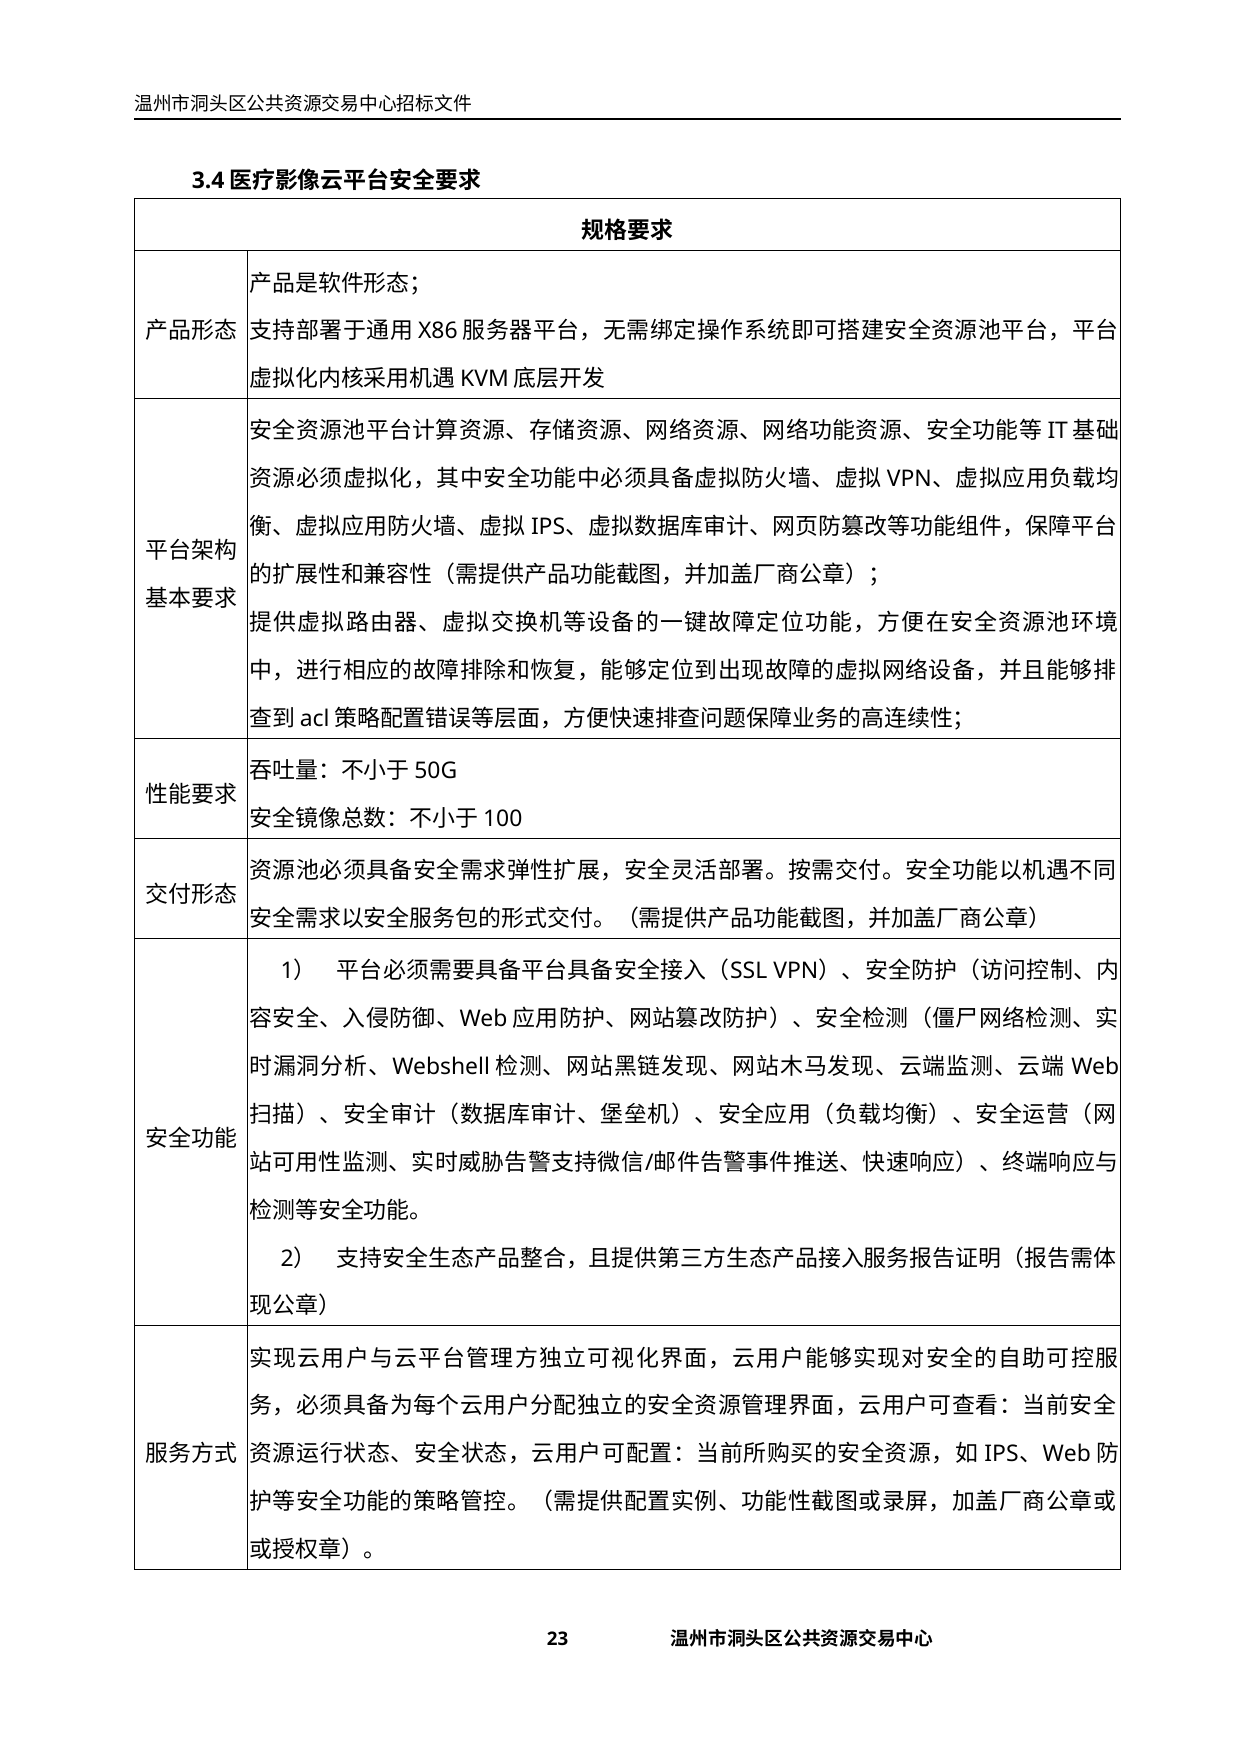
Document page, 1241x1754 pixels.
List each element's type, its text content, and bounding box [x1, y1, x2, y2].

table_cell 产品形态 [135, 251, 247, 398]
table_cell 产品是软件形态； 支持部署于通用X86服务器平台，无需绑定操作系统即可搭建安全资源池平台，平台虚拟化内核采用机遇KVM底层开发 [248, 251, 1120, 398]
table_cell 交付形态 [135, 839, 247, 937]
table_cell 性能要求 [135, 739, 247, 837]
table_cell 安全功能 [135, 939, 247, 1325]
table_cell 服务方式 [135, 1326, 247, 1569]
text 3.4医疗影像云平台安全要求 [134, 150, 1121, 198]
table_cell 平台必须需要具备平台具备安全接入（SSL VPN）、安全防护（访问控制、内容安全、入侵防御、Web应用防护、网站篡改防护）、安全检测（僵尸网络检测、实时漏洞分析、Webshell检测、网站黑链发现、网站木马发现、云端监测、云端Web扫描）、安全审计（数据库审计、堡垒机）、安全应用（负载均衡）、安全运营（网站可用性监测、实时威胁告警支持微信/邮件告警事件推送、快速响应）、终端响应与检测等安全功能。 支持安全生态产品整合，且提供第三方生态产品接入服务报告证明（报告需体现公章） [248, 939, 1120, 1325]
table_cell 平台架构基本要求 [135, 399, 247, 737]
table_header 规格要求 [135, 199, 1120, 250]
table_cell 吞吐量：不小于50G 安全镜像总数：不小于100 [248, 739, 1120, 837]
table_cell 实现云用户与云平台管理方独立可视化界面，云用户能够实现对安全的自助可控服务，必须具备为每个云用户分配独立的安全资源管理界面，云用户可查看：当前安全资源运行状态、安全状态，云用户可配置：当前所购买的安全资源，如IPS、Web防护等安全功能的策略管控。（需提供配置实例、功能性截图或录屏，加盖厂商公章或或授权章）。 [248, 1326, 1120, 1569]
table_cell 资源池必须具备安全需求弹性扩展，安全灵活部署。按需交付。安全功能以机遇不同安全需求以安全服务包的形式交付。（需提供产品功能截图，并加盖厂商公章） [248, 839, 1120, 937]
table_cell 安全资源池平台计算资源、存储资源、网络资源、网络功能资源、安全功能等IT基础资源必须虚拟化，其中安全功能中必须具备虚拟防火墙、虚拟VPN、虚拟应用负载均衡、虚拟应用防火墙、虚拟IPS、虚拟数据库审计、网页防篡改等功能组件，保障平台的扩展性和兼容性（需提供产品功能截图，并加盖厂商公章）； 提供虚拟路由器、虚拟交换机等设备的一键故障定位功能，方便在安全资源池环境中，进行相应的故障排除和恢复，能够定位到出现故障的虚拟网络设备，并且能够排查到acl策略配置错误等层面，方便快速排查问题保障业务的高连续性； [248, 399, 1120, 737]
